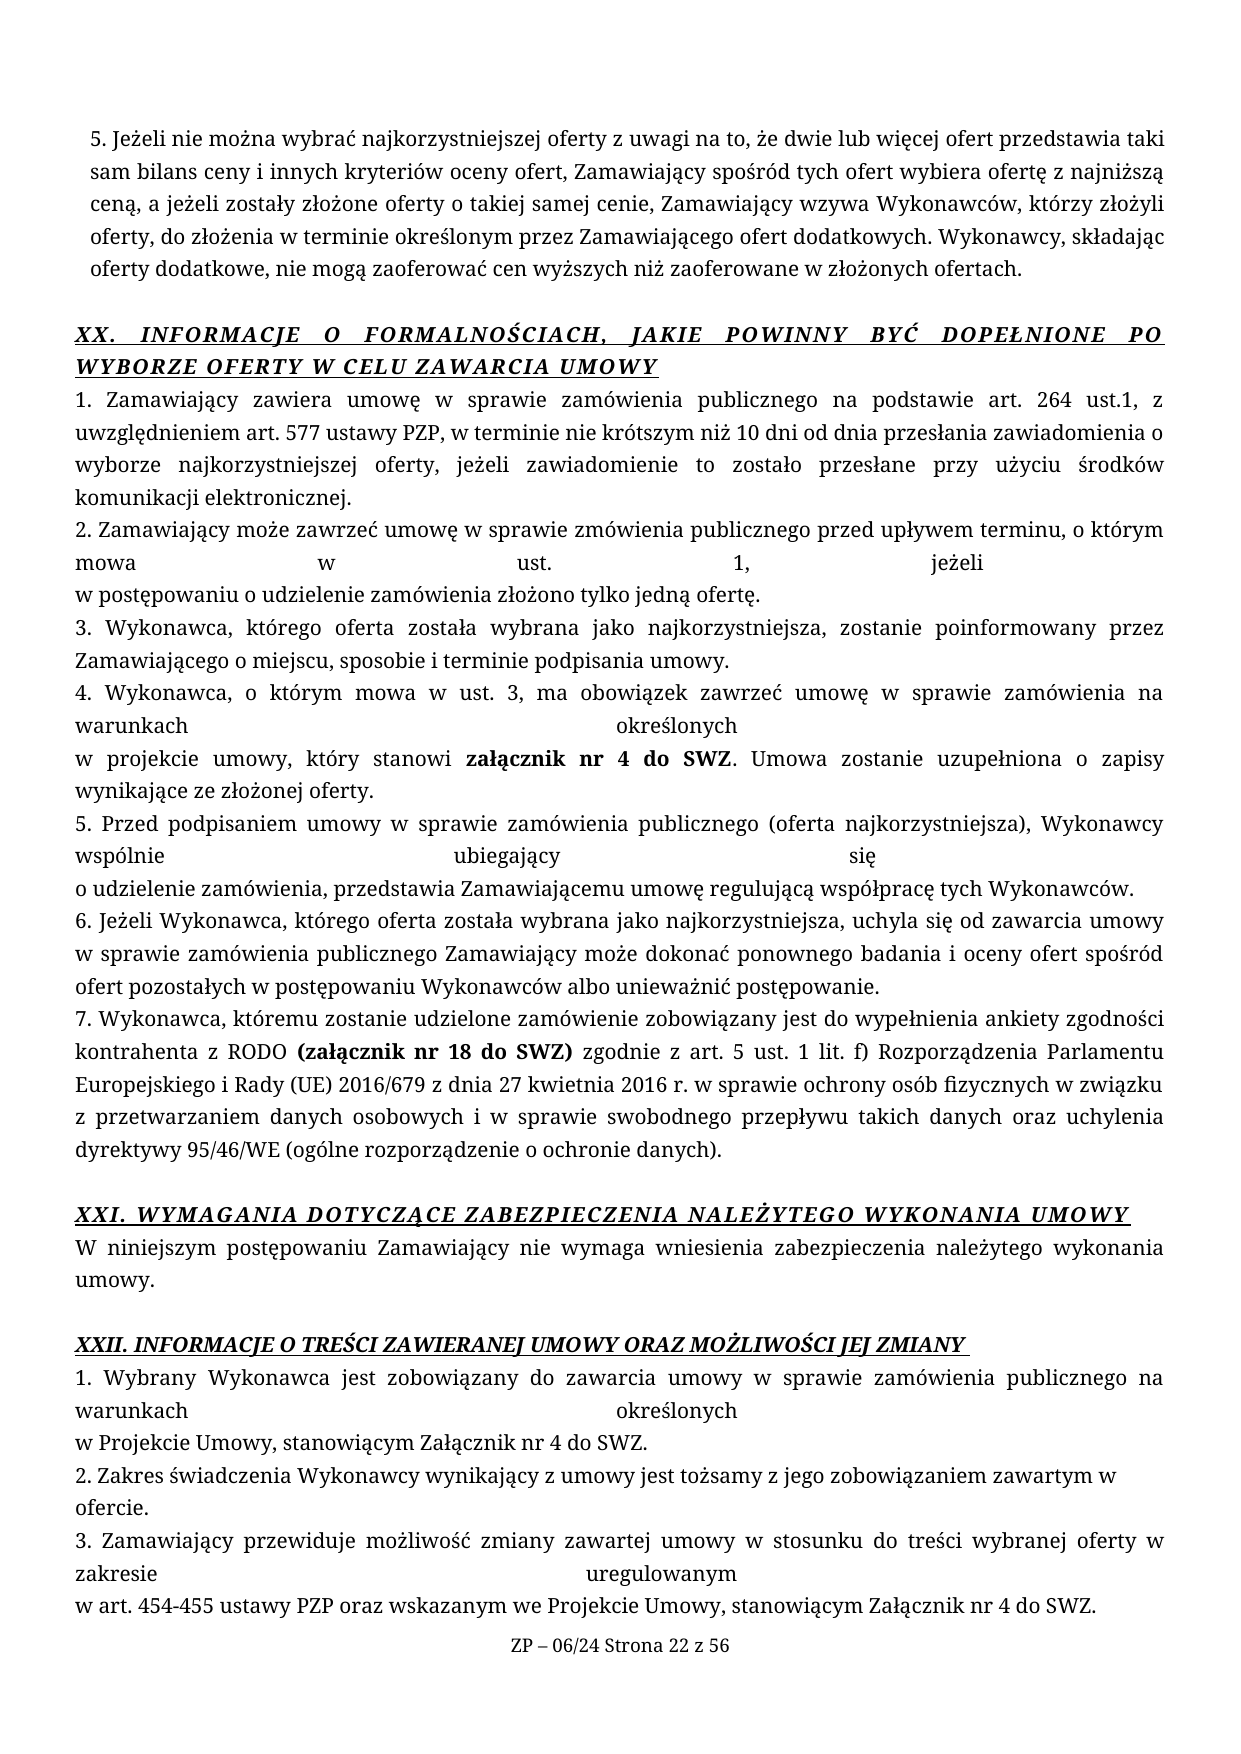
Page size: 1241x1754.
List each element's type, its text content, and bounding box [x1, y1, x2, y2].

text 2. Zakres świadczenia Wykonawcy wynikający z umowy jest tożsamy z jego zobowiązaniem zawartym w ofercie. [75, 1461, 1165, 1522]
text 7. Wykonawca, któremu zostanie udzielone zamówienie zobowiązany jest do wypełnienia ankiety zgodności kontrahenta z RODO (załącznik nr 18 do SWZ) zgodnie z art. 5 ust. 1 lit. f) Rozporządzenia Parlamentu Europejskiego i Rady (UE) 2016/679 z dnia 27 kwietnia 2016 r. w sprawie ochrony osób fizycznych w związku z przetwarzaniem danych osobowych i w sprawie swobodnego przepływu takich danych oraz uchylenia dyrektywy 95/46/WE (ogólne rozporządzenie o ochronie danych). [75, 1004, 1165, 1163]
text XX. INFORMACJE O FORMALNOŚCIACH, JAKIE POWINNY BYĆ DOPEŁNIONE PO WYBORZE OFERTY W CELU ZAWARCIA UMOWY [75, 320, 1165, 344]
text XX. INFORMACJE O FORMALNOŚCIACH, JAKIE POWINNY BYĆ DOPEŁNIONE PO WYBORZE OFERTY W CELU ZAWARCIA UMOWY [75, 345, 1165, 381]
text 5. Jeżeli nie można wybrać najkorzystniejszej oferty z uwagi na to, że dwie lub więcej ofert przedstawia taki sam bilans ceny i innych kryteriów oceny ofert, Zamawiający spośród tych ofert wybiera ofertę z najniższą ceną, a jeżeli zostały złożone oferty o takiej samej cenie, Zamawiający wzywa Wykonawców, którzy złożyli oferty, do złożenia w terminie określonym przez Zamawiającego ofert dodatkowych. Wykonawcy, składając oferty dodatkowe, nie mogą zaoferować cen wyższych niż zaoferowane w złożonych ofertach. [90, 124, 1165, 283]
text 3. Zamawiający przewiduje możliwość zmiany zawartej umowy w stosunku do treści wybranej oferty w zakresie uregulowanym w art. 454-455 ustawy PZP oraz wskazanym we Projekcie Umowy, stanowiącym Załącznik nr 4 do SWZ. [75, 1526, 1165, 1620]
text 1. Wybrany Wykonawca jest zobowiązany do zawarcia umowy w sprawie zamówienia publicznego na warunkach określonych w Projekcie Umowy, stanowiącym Załącznik nr 4 do SWZ. [75, 1363, 1165, 1457]
text XXII. INFORMACJE O TREŚCI ZAWIERANEJ UMOWY ORAZ MOŻLIWOŚCI JEJ ZMIANY [75, 1331, 1165, 1359]
text W niniejszym postępowaniu Zamawiający nie wymaga wniesienia zabezpieczenia należytego wykonania umowy. [75, 1233, 1165, 1294]
text 1. Zamawiający zawiera umowę w sprawie zamówienia publicznego na podstawie art. 264 ust.1, z uwzględnieniem art. 577 ustawy PZP, w terminie nie krótszym niż 10 dni od dnia przesłania zawiadomienia o wyborze najkorzystniejszej oferty, jeżeli zawiadomienie to zostało przesłane przy użyciu środków komunikacji elektronicznej. [75, 385, 1165, 511]
text XXI. WYMAGANIA DOTYCZĄCE ZABEZPIECZENIA NALEŻYTEGO WYKONANIA UMOWY [75, 1200, 1165, 1228]
text 4. Wykonawca, o którym mowa w ust. 3, ma obowiązek zawrzeć umowę w sprawie zamówienia na warunkach określonych w projekcie umowy, który stanowi załącznik nr 4 do SWZ. Umowa zostanie uzupełniona o zapisy wynikające ze złożonej oferty. [75, 678, 1165, 805]
text 2. Zamawiający może zawrzeć umowę w sprawie zmówienia publicznego przed upływem terminu, o którym mowa w ust. 1, jeżeli w postępowaniu o udzielenie zamówienia złożono tylko jedną ofertę. [75, 515, 1165, 609]
text 6. Jeżeli Wykonawca, którego oferta została wybrana jako najkorzystniejsza, uchyla się od zawarcia umowy w sprawie zamówienia publicznego Zamawiający może dokonać ponownego badania i oceny ofert spośród ofert pozostałych w postępowaniu Wykonawców albo unieważnić postępowanie. [75, 907, 1165, 1000]
text 3. Wykonawca, którego oferta została wybrana jako najkorzystniejsza, zostanie poinformowany przez Zamawiającego o miejscu, sposobie i terminie podpisania umowy. [75, 613, 1165, 674]
text 5. Przed podpisaniem umowy w sprawie zamówienia publicznego (oferta najkorzystniejsza), Wykonawcy wspólnie ubiegający się o udzielenie zamówienia, przedstawia Zamawiającemu umowę regulującą współpracę tych Wykonawców. [75, 809, 1165, 902]
